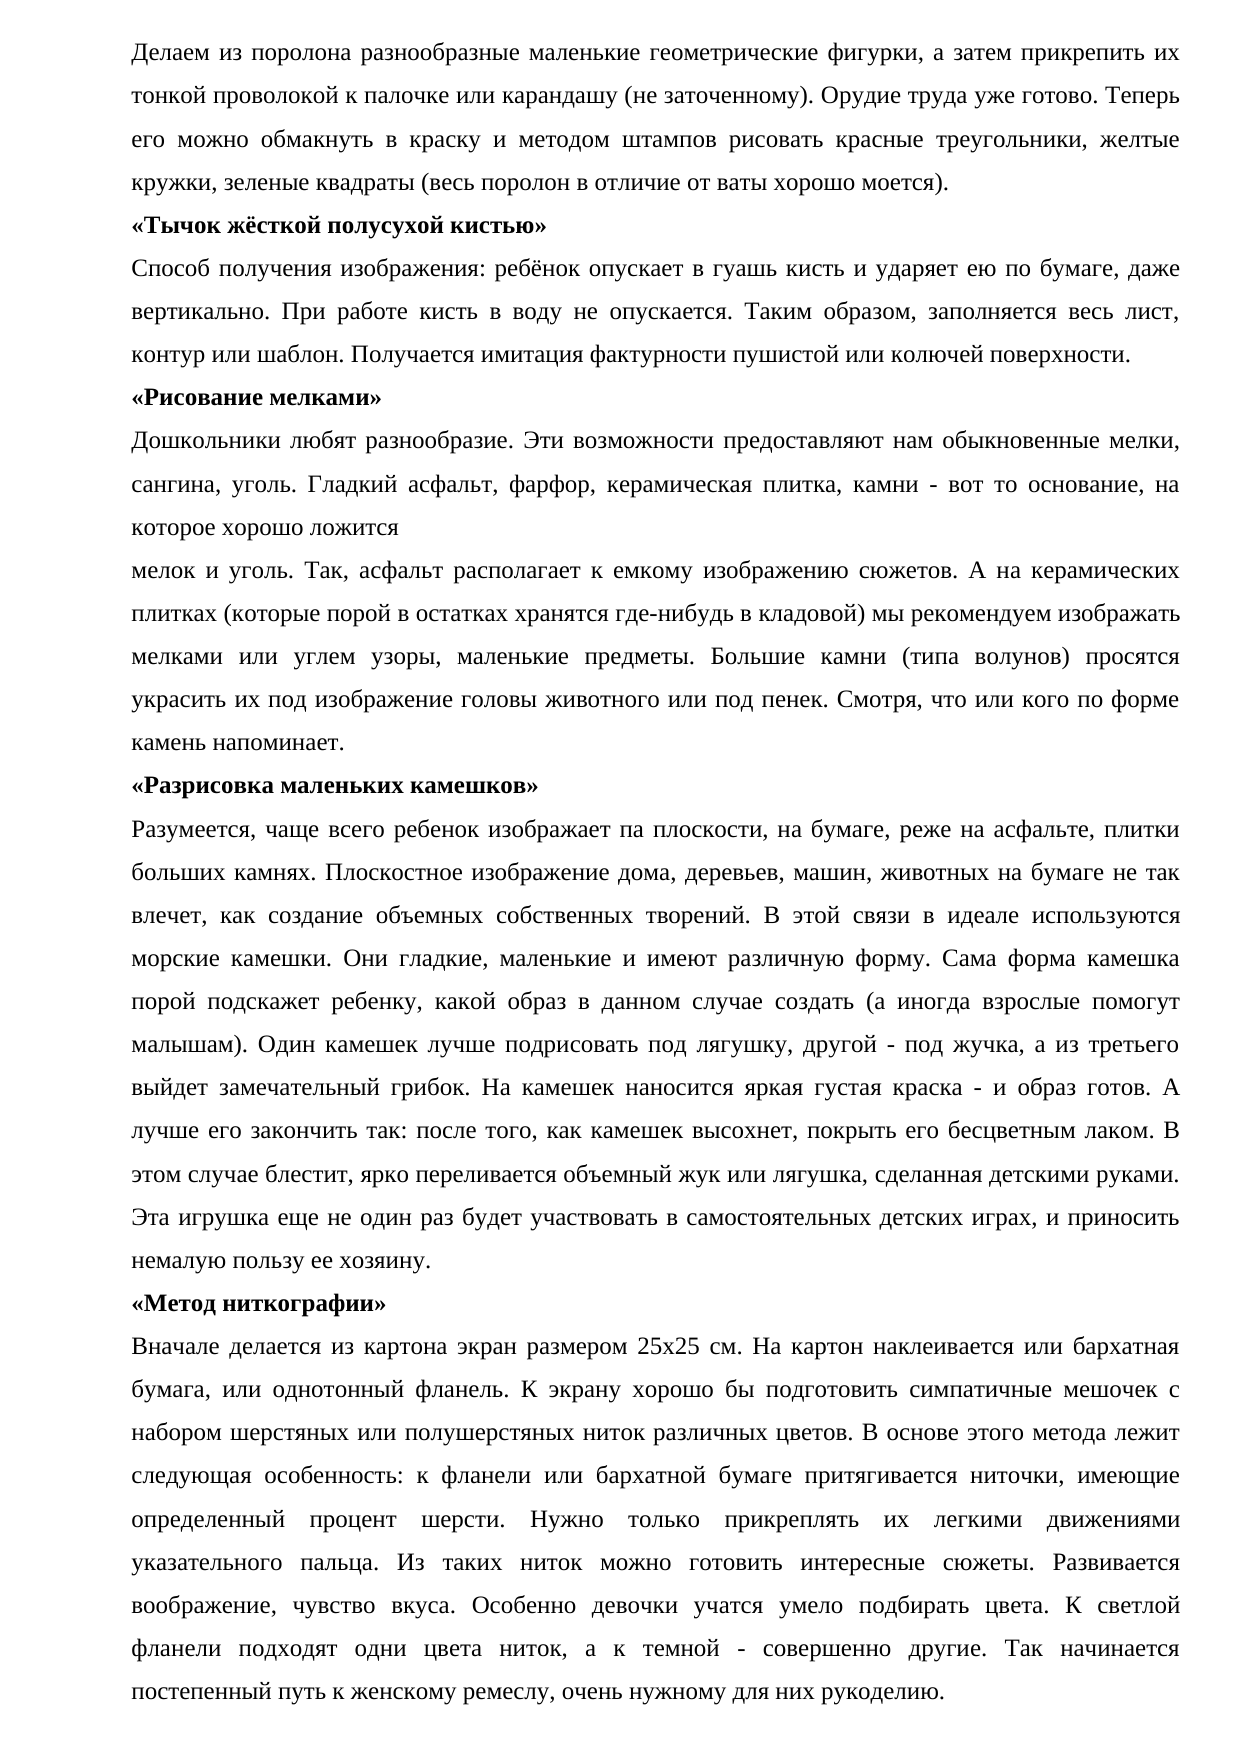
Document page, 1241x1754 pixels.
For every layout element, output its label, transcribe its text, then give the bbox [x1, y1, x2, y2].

text Вначале делается из картона экран размером 25х25 см. На картон наклеивается или бархатная бумага, или однотонный фланель. К экрану хорошо бы подготовить симпатичные мешочек с набором шерстяных или полушерстяных ниток различных цветов. В основе этого метода лежит следующая особенность: к фланели или бархатной бумаге притягивается ниточки, имеющие определенный процент шерсти. Нужно только прикреплять их легкими движениями указательного пальца. Из таких ниток можно готовить интересные сюжеты. Развивается воображение, чувство вкуса. Особенно девочки учатся умело подбирать цвета. К светлой фланели подходят одни цвета ниток, а к темной - совершенно другие. Так начинается постепенный путь к женскому ремеслу, очень нужному для них рукоделию. [131, 1331, 1181, 1705]
text «Рисование мелками» [131, 382, 1181, 411]
text Разумеется, чаще всего ребенок изображает па плоскости, на бумаге, реже на асфальте, плитки больших камнях. Плоскостное изображение дома, деревьев, машин, животных на бумаге не так влечет, как создание объемных собственных творений. В этой связи в идеале используются морские камешки. Они гладкие, маленькие и имеют различную форму. Сама форма камешка порой подскажет ребенку, какой образ в данном случае создать (а иногда взрослые помогут малышам). Один камешек лучше подрисовать под лягушку, другой - под жучка, а из третьего выйдет замечательный грибок. На камешек наносится яркая густая краска - и образ готов. А лучше его закончить так: после того, как камешек высохнет, покрыть его бесцветным лаком. В этом случае блестит, ярко переливается объемный жук или лягушка, сделанная детскими руками. Эта игрушка еще не один раз будет участвовать в самостоятельных детских играх, и приносить немалую пользу ее хозяину. [131, 814, 1181, 1274]
text Делаем из поролона разнообразные маленькие геометрические фигурки, а затем прикрепить их тонкой проволокой к палочке или карандашу (не заточенному). Орудие труда уже готово. Теперь его можно обмакнуть в краску и методом штампов рисовать красные треугольники, желтые кружки, зеленые квадраты (весь поролон в отличие от ваты хорошо моется). [131, 37, 1181, 196]
text «Тычок жёсткой полусухой кистью» [131, 210, 1181, 239]
text мелок и уголь. Так, асфальт располагает к емкому изображению сюжетов. А на керамических плитках (которые порой в остатках хранятся где-нибудь в кладовой) мы рекомендуем изображать мелками или углем узоры, маленькие предметы. Большие камни (типа волунов) просятся украсить их под изображение головы животного или под пенек. Смотря, что или кого по форме камень напоминает. [131, 555, 1181, 756]
text «Разрисовка маленьких камешков» [131, 771, 1181, 799]
text Дошкольники любят разнообразие. Эти возможности предоставляют нам обыкновенные мелки, сангина, уголь. Гладкий асфальт, фарфор, керамическая плитка, камни - вот то основание, на которое хорошо ложится [131, 426, 1181, 541]
text «Метод ниткографии» [131, 1288, 1181, 1317]
text Способ получения изображения: ребёнок опускает в гуашь кисть и ударяет ею по бумаге, даже вертикально. При работе кисть в воду не опускается. Таким образом, заполняется весь лист, контур или шаблон. Получается имитация фактурности пушистой или колючей поверхности. [131, 253, 1181, 368]
